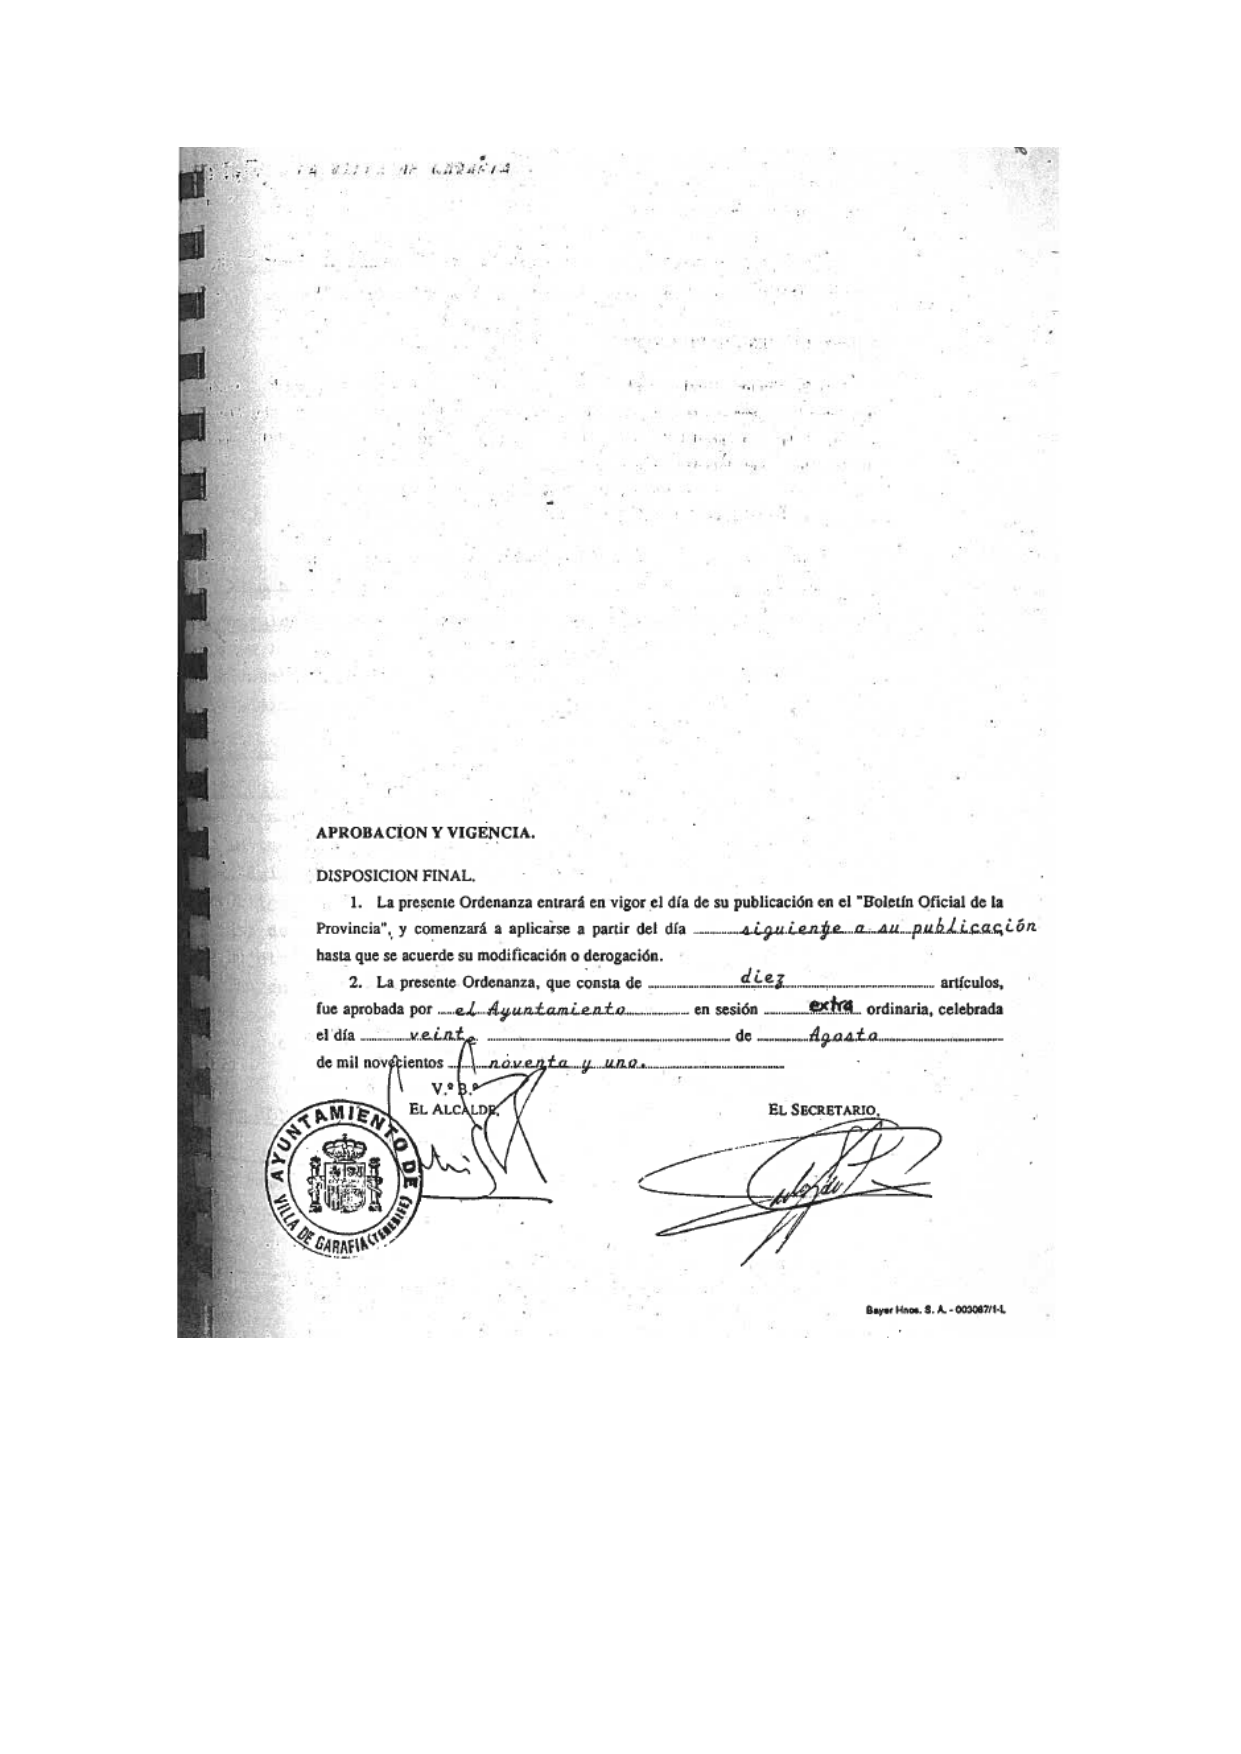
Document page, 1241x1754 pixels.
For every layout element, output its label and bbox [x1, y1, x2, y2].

picture [177, 147, 1063, 1338]
